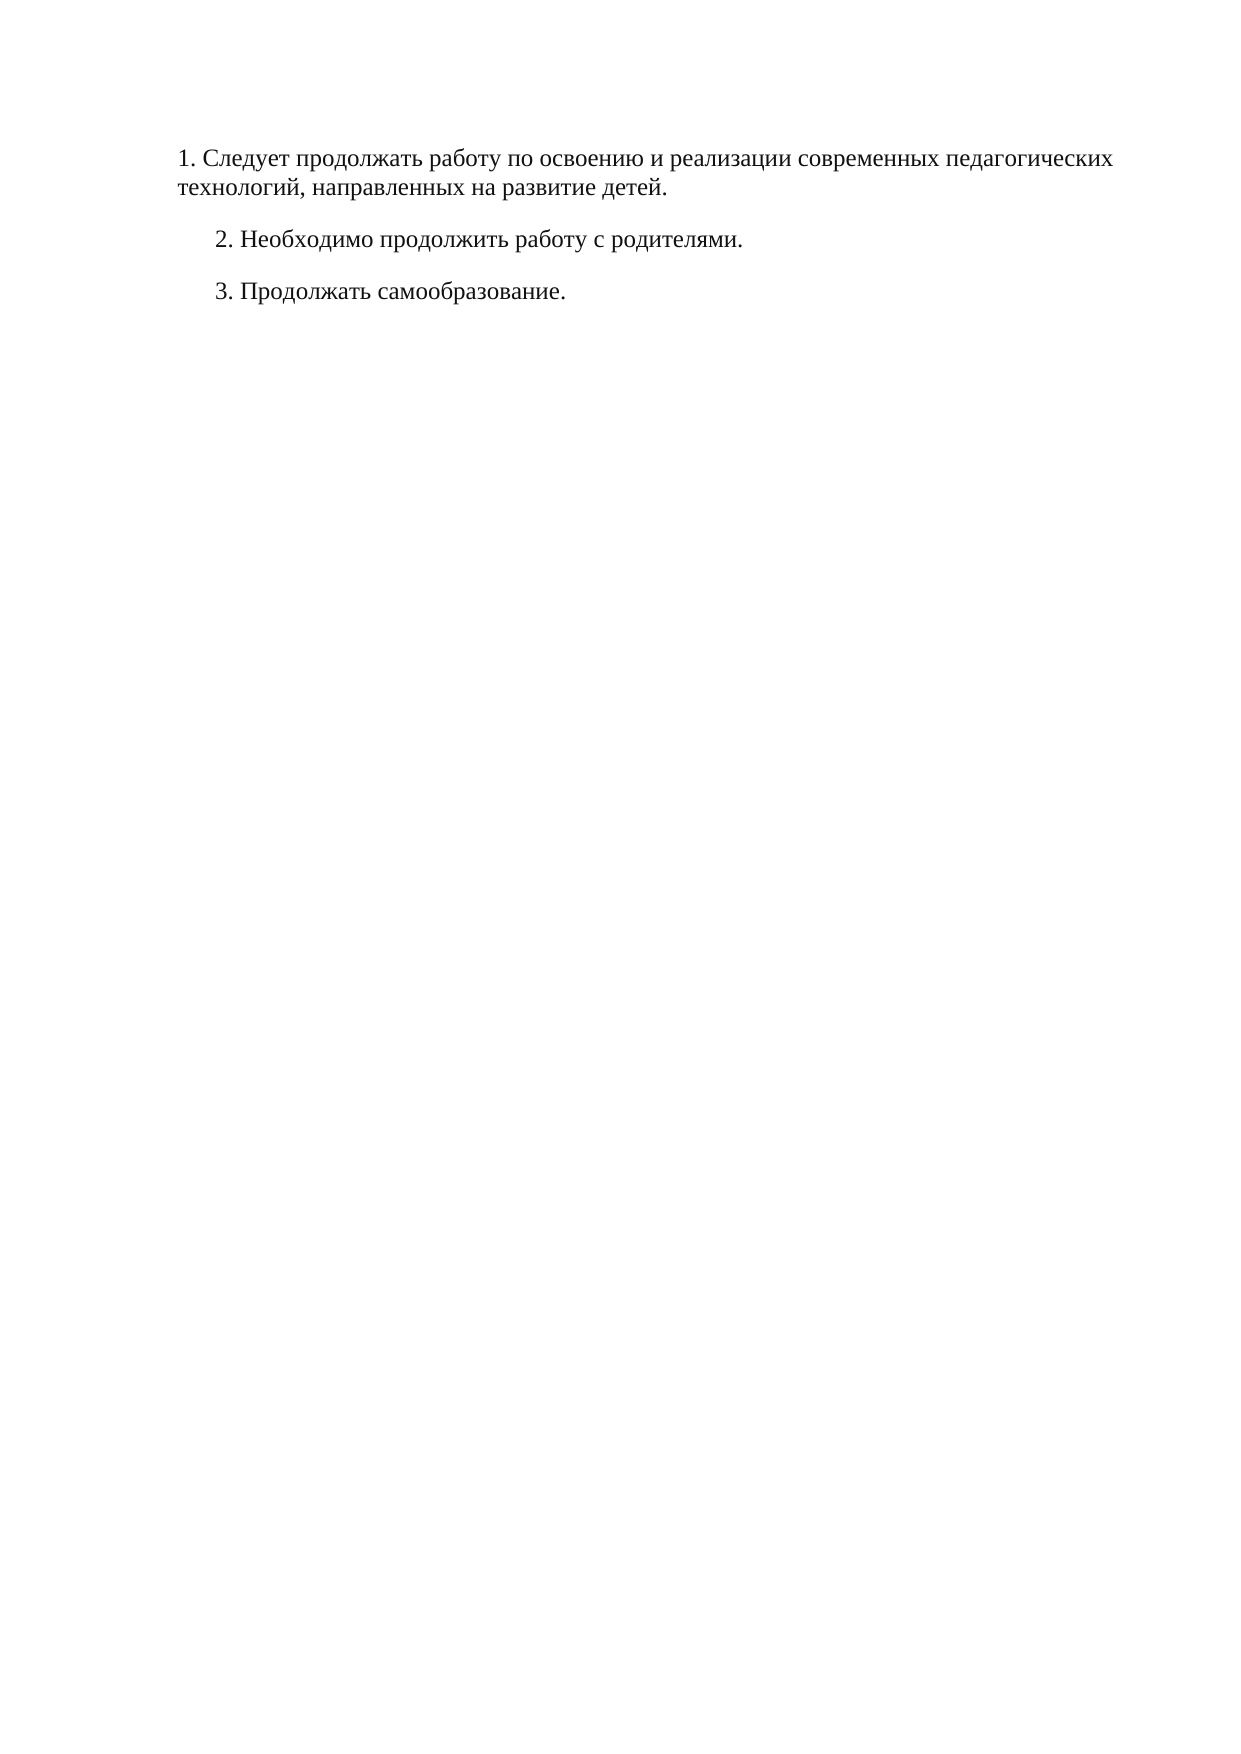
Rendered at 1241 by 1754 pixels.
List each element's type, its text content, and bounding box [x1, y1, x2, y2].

text 3. Продолжать самообразование. [177, 276, 1152, 305]
text 1. Следует продолжать работу по освоению и реализации современных педагогических технологий, направленных на развитие детей. [177, 118, 1152, 201]
text 2. Необходимо продолжить работу с родителями. [177, 224, 1152, 253]
